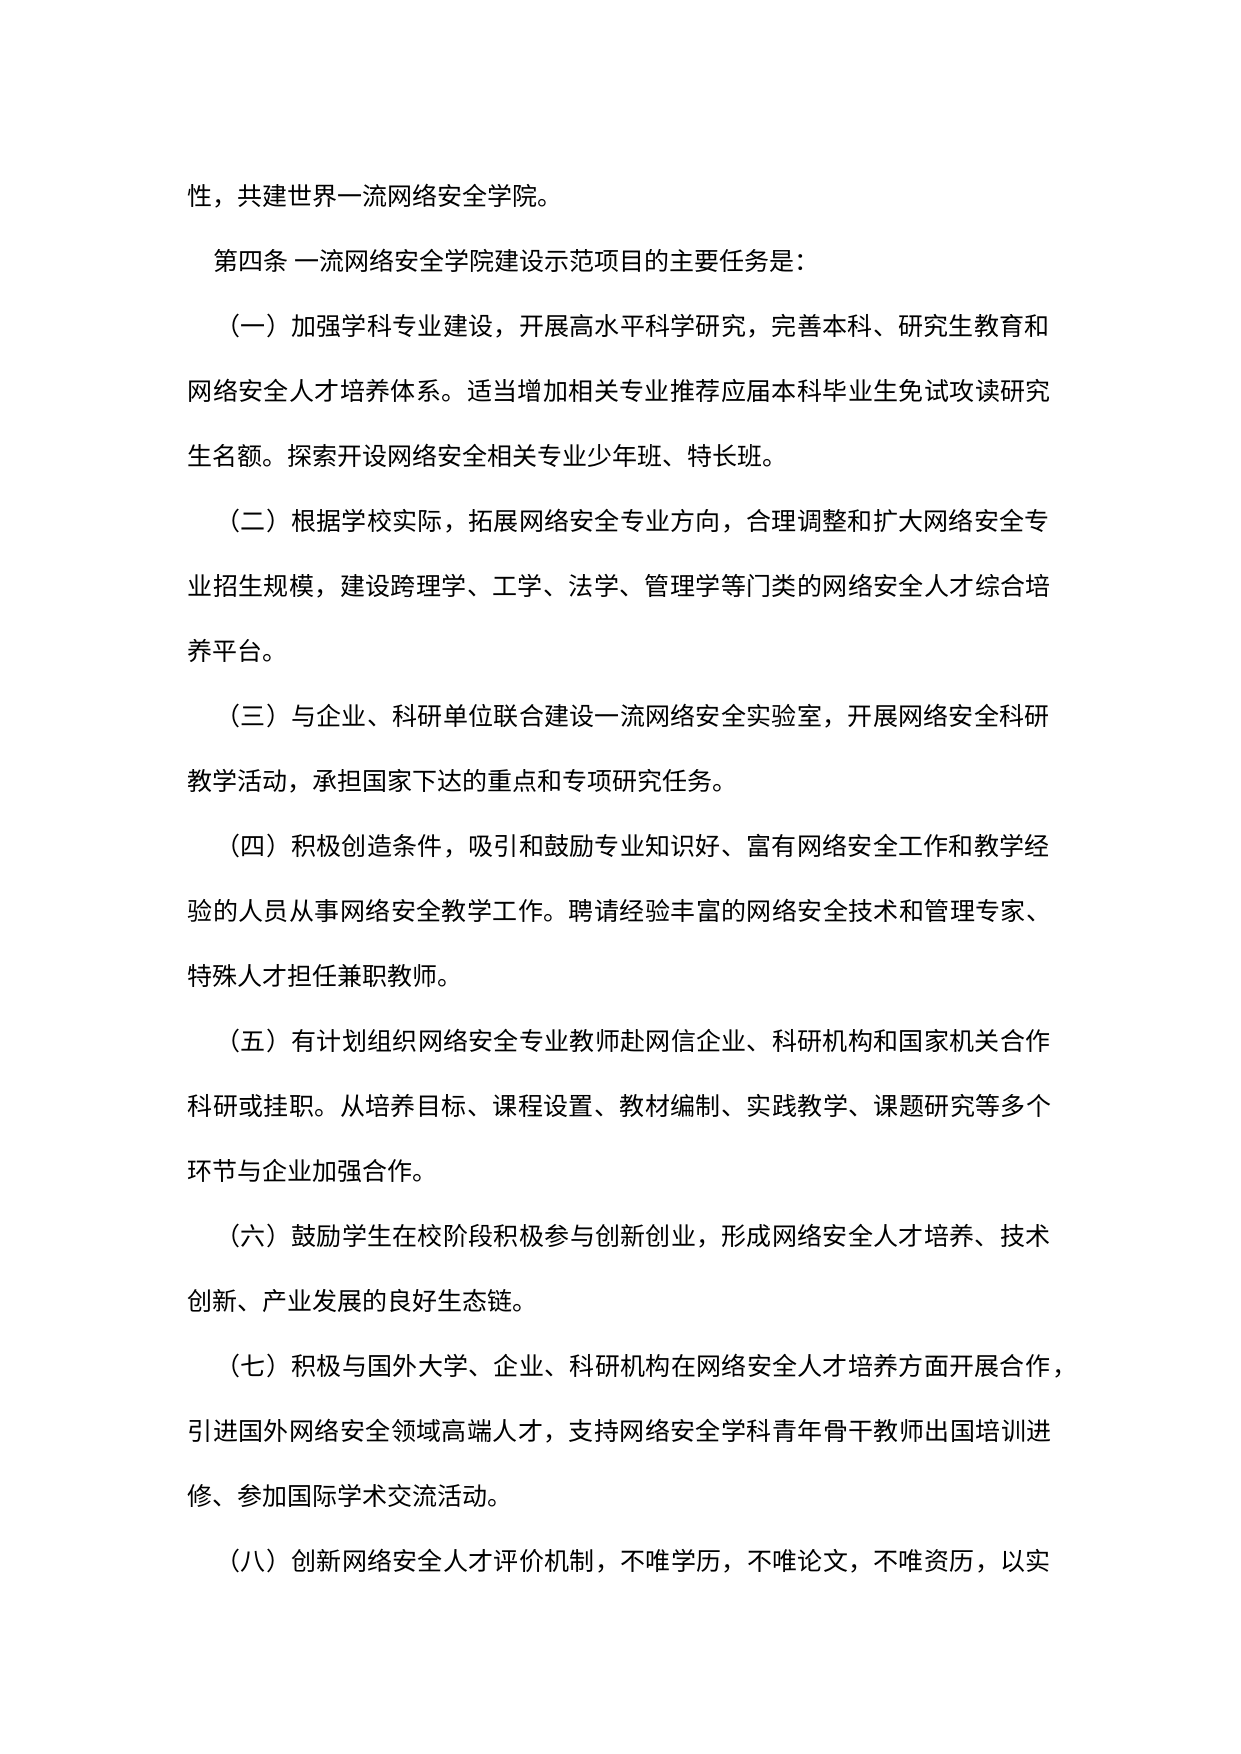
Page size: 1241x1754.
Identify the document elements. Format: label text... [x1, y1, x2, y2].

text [187, 1527, 1053, 1592]
text （四）积极创造条件，吸引和鼓励专业知识好、富有网络安全工作和教学经验的人员从事网络安全教学工作。聘请经验丰富的网络安全技术和管理专家、特殊人才担任兼职教师。 [187, 812, 1053, 1007]
text （七）积极与国外大学、企业、科研机构在网络安全人才培养方面开展合作，引进国外网络安全领域高端人才，支持网络安全学科青年骨干教师出国培训进修、参加国际学术交流活动。 [187, 1332, 1053, 1527]
text （一）加强学科专业建设，开展高水平科学研究，完善本科、研究生教育和网络安全人才培养体系。适当增加相关专业推荐应届本科毕业生免试攻读研究生名额。探索开设网络安全相关专业少年班、特长班。 [187, 292, 1053, 487]
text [187, 162, 1053, 227]
text 第四条 一流网络安全学院建设示范项目的主要任务是： [187, 227, 1053, 292]
text （六）鼓励学生在校阶段积极参与创新创业，形成网络安全人才培养、技术创新、产业发展的良好生态链。 [187, 1202, 1053, 1332]
text （五）有计划组织网络安全专业教师赴网信企业、科研机构和国家机关合作科研或挂职。从培养目标、课程设置、教材编制、实践教学、课题研究等多个环节与企业加强合作。 [187, 1007, 1053, 1202]
text （三）与企业、科研单位联合建设一流网络安全实验室，开展网络安全科研教学活动，承担国家下达的重点和专项研究任务。 [187, 682, 1053, 812]
text （二）根据学校实际，拓展网络安全专业方向，合理调整和扩大网络安全专业招生规模，建设跨理学、工学、法学、管理学等门类的网络安全人才综合培养平台。 [187, 487, 1053, 682]
